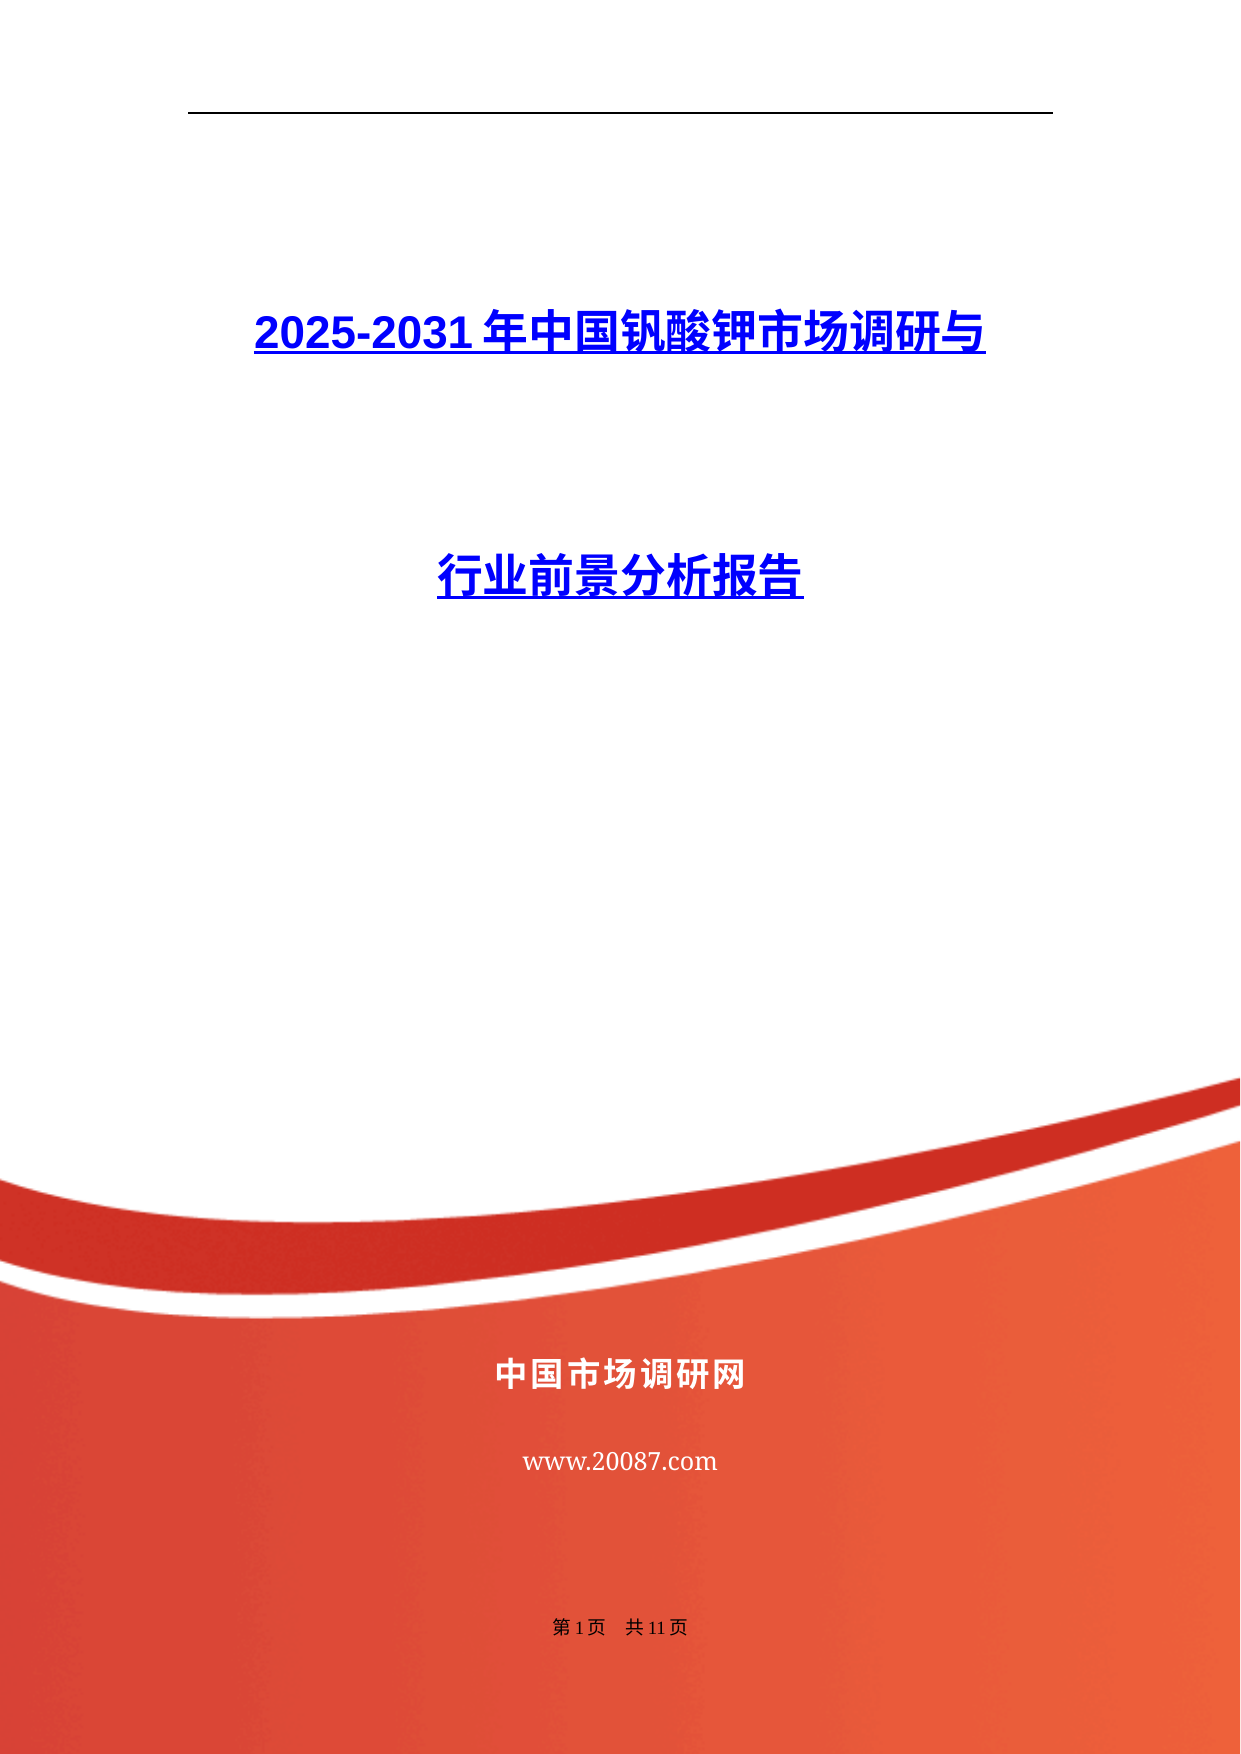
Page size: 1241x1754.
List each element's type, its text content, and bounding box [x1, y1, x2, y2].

table_header 2025-2031年中国钒酸钾市场调研与行业前景分析报告 [188, 207, 1053, 773]
subtitle 中国市场调研网 [187, 1339, 1053, 1404]
text www.20087.com [187, 1428, 1053, 1493]
picture [0, 1006, 1241, 1754]
